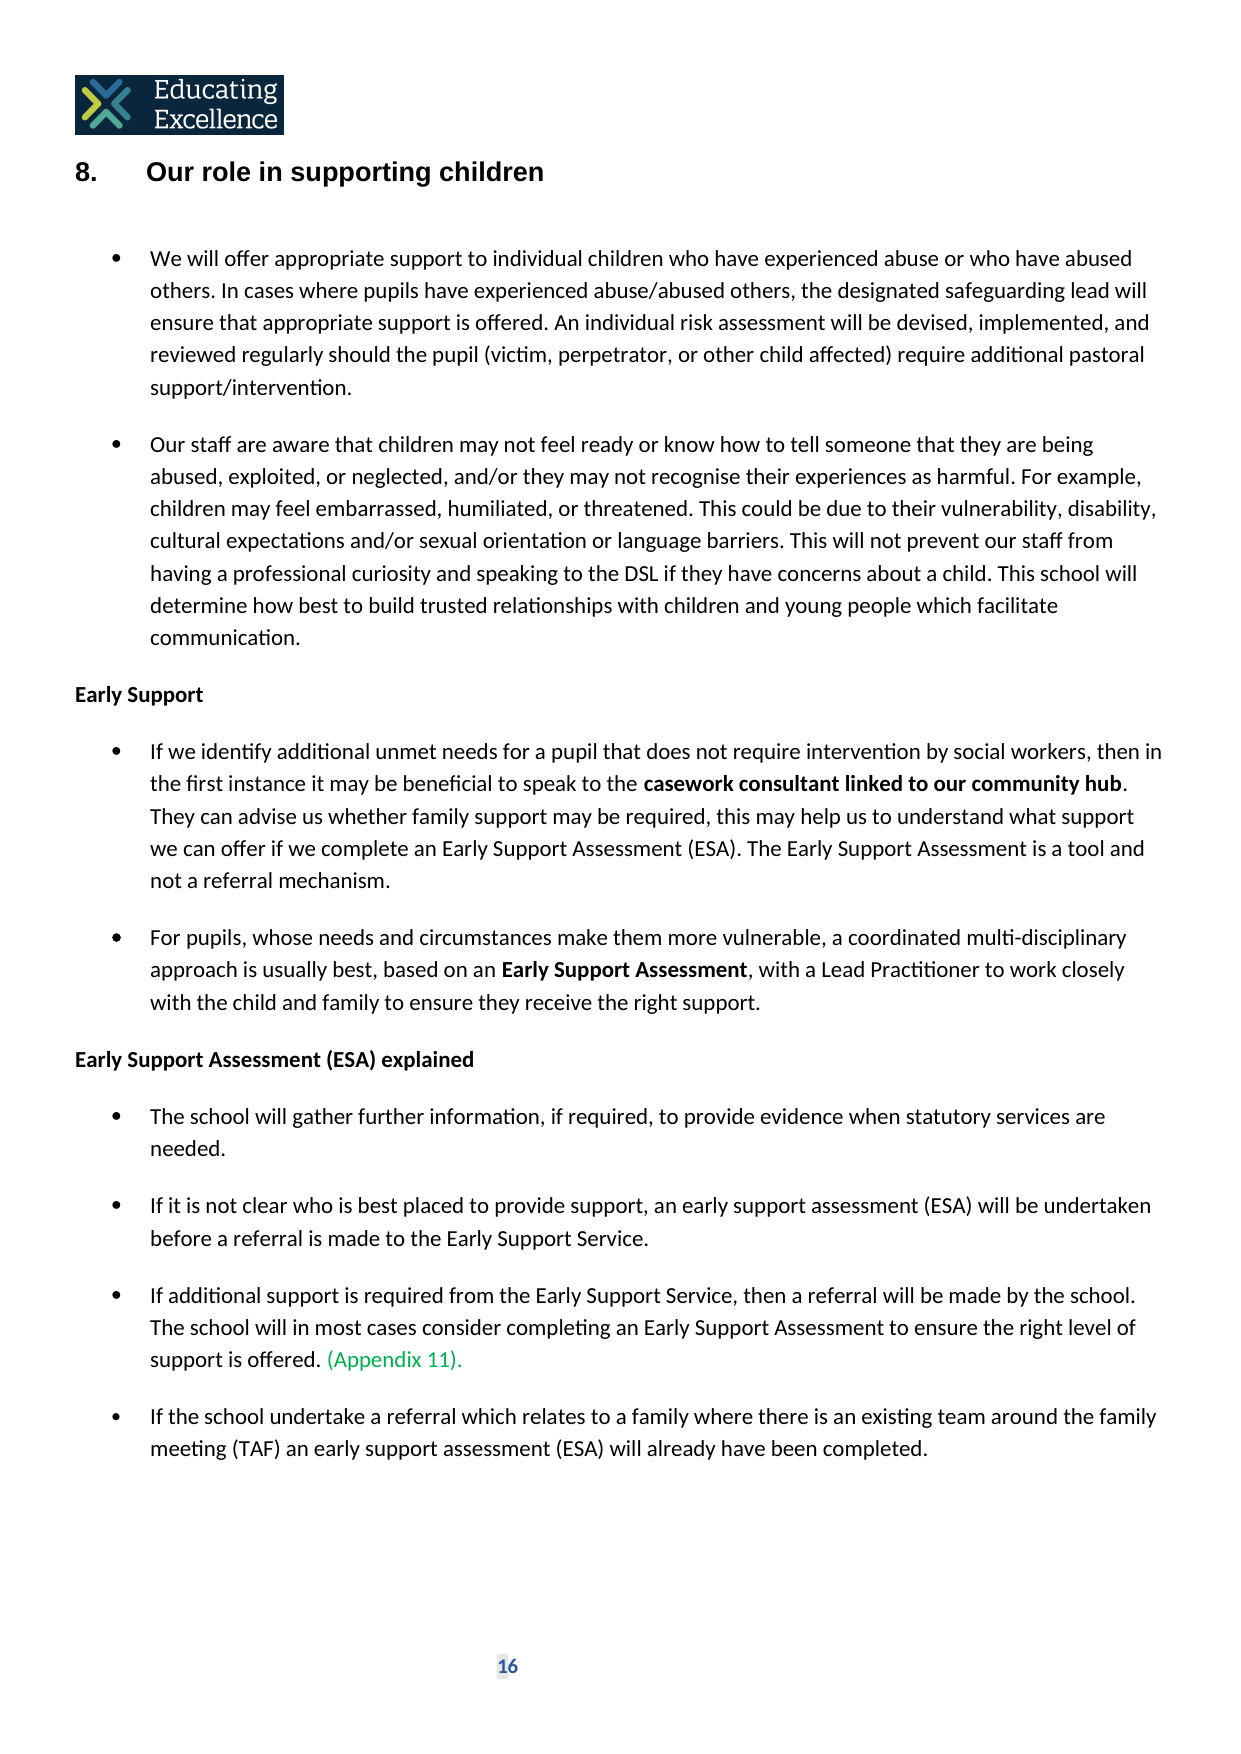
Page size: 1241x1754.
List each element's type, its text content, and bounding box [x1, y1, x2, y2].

subtitle 8. Our role in supporting children [75, 156, 1165, 187]
text Early Support [75, 680, 1165, 708]
picture [75, 75, 284, 135]
list Our staff are aware that children may not feel ready or know how to tell someone that they are being abused, exploited, or neglected, and/or they may not recognise their experiences as harmful. For example, children may feel embarrassed, humiliated, or threatened. This could be due to their vulnerability, disability, cultural expectations and/or sexual orientation or language barriers. This will not prevent our staff from having a professional curiosity and speaking to the DSL if they have concerns about a child. This school will determine how best to build trusted relationships with children and young people which facilitate communication. [112, 430, 1165, 651]
list We will offer appropriate support to individual children who have experienced abuse or who have abused others. In cases where pupils have experienced abuse/abused others, the designated safeguarding lead will ensure that appropriate support is offered. An individual risk assessment will be devised, implemented, and reviewed regularly should the pupil (victim, perpetrator, or other child affected) require additional pastoral support/intervention. [112, 244, 1165, 401]
list If additional support is required from the Early Support Service, then a referral will be made by the school. The school will in most cases consider completing an Early Support Assessment to ensure the right level of support is offered. (Appendix 11). [112, 1281, 1165, 1373]
list If we identify additional unmet needs for a pupil that does not require intervention by social workers, then in the first instance it may be beneficial to speak to the casework consultant linked to our community hub. They can advise us whether family support may be required, this may help us to understand what support we can offer if we complete an Early Support Assessment (ESA). The Early Support Assessment is a tool and not a referral mechanism. [112, 737, 1165, 894]
list If the school undertake a referral which relates to a family where there is an existing team around the family meeting (TAF) an early support assessment (ESA) will already have been completed. [112, 1402, 1165, 1463]
text Early Support Assessment (ESA) explained [75, 1045, 1165, 1073]
list If it is not clear who is best placed to provide support, an early support assessment (ESA) will be undertaken before a referral is made to the Early Support Service. [112, 1191, 1165, 1252]
list For pupils, whose needs and circumstances make them more vulnerable, a coordinated multi-disciplinary approach is usually best, based on an Early Support Assessment, with a Lead Practitioner to work closely with the child and family to ensure they receive the right support. [112, 923, 1165, 1016]
list The school will gather further information, if required, to provide evidence when statutory services are needed. [112, 1102, 1165, 1162]
